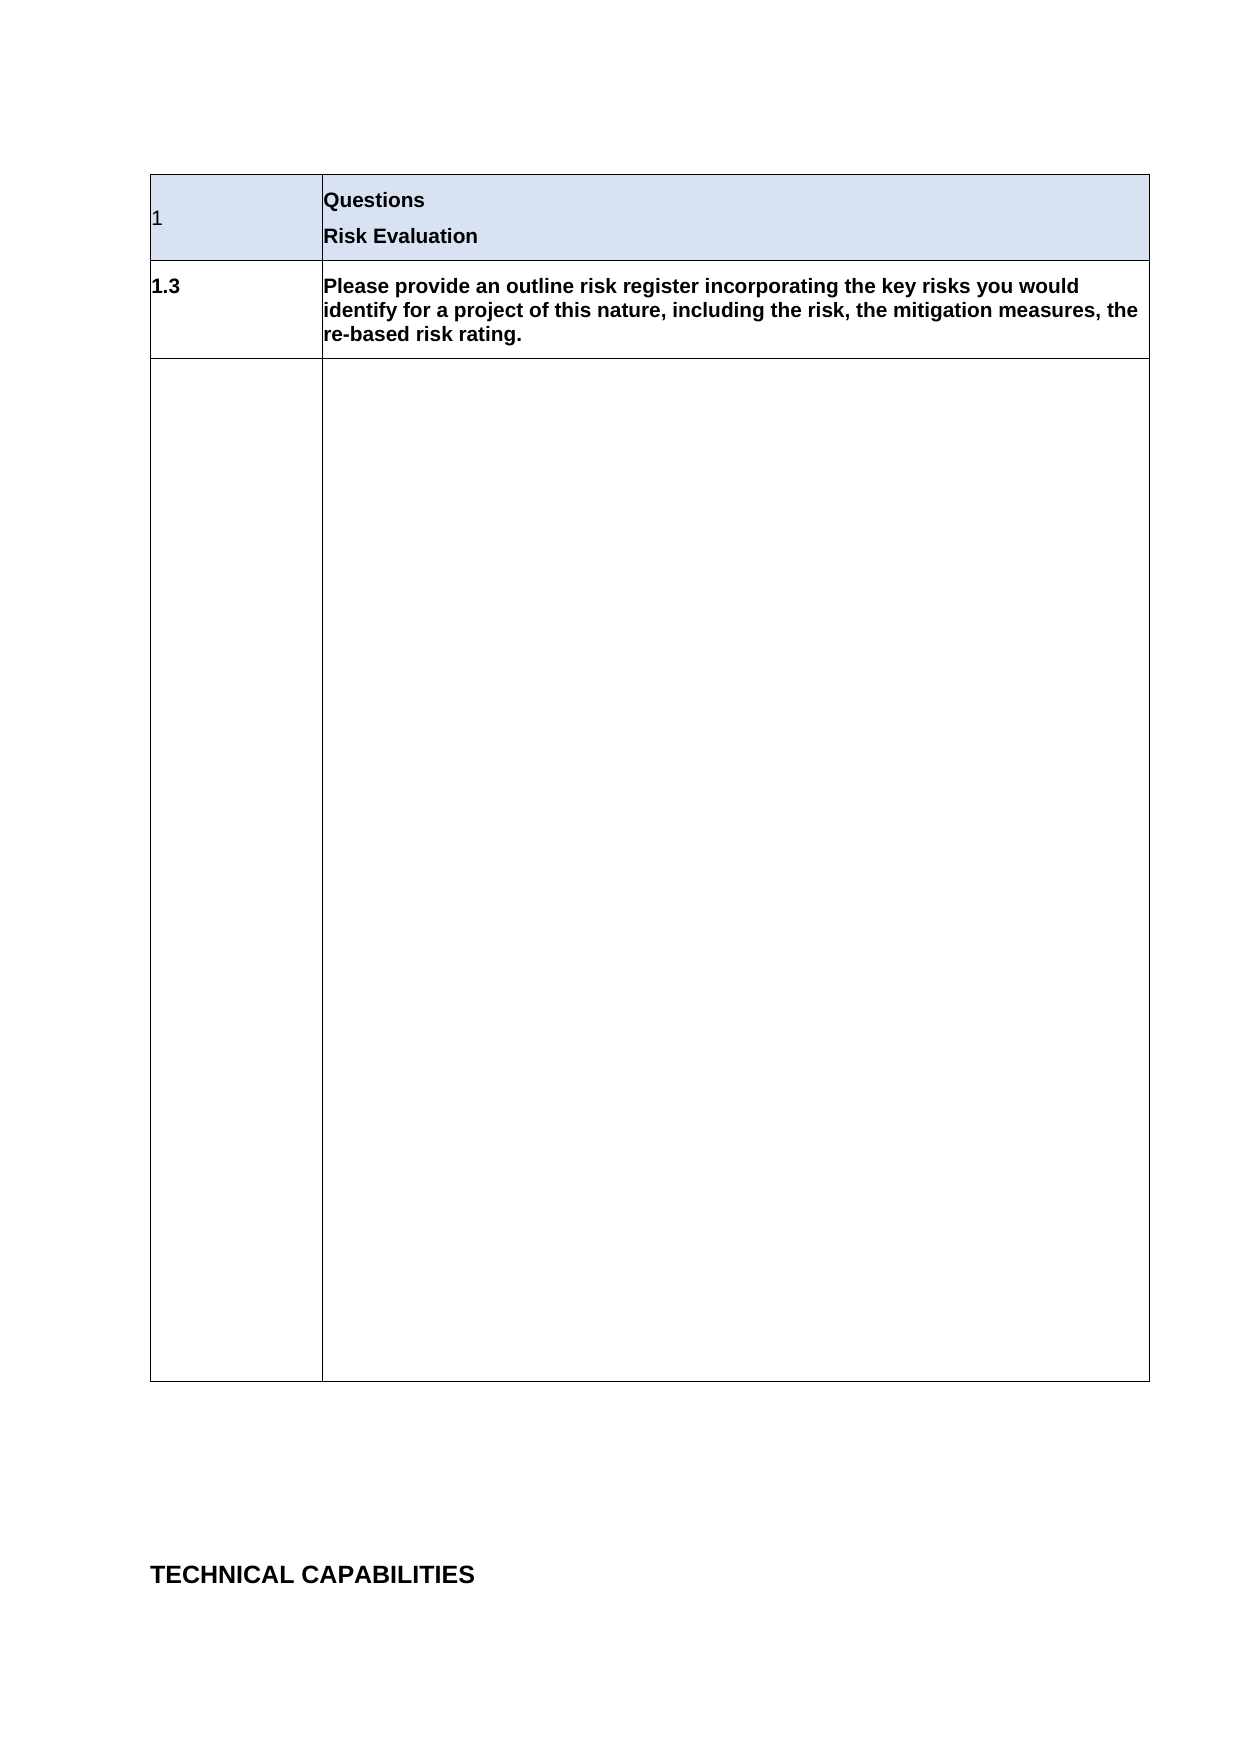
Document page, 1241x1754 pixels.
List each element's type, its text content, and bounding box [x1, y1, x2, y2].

table_cell 1.3 [151, 261, 322, 358]
table_header Questions Risk Evaluation [323, 175, 1149, 260]
table_cell [323, 359, 1149, 1381]
table_cell Please provide an outline risk register incorporating the key risks you would identify for a project of this nature, including the risk, the mitigation measures, the re-based risk rating. [323, 261, 1149, 358]
table_cell [151, 359, 322, 1381]
table_header 1 [151, 175, 322, 260]
text TECHNICAL CAPABILITIES [150, 1559, 1090, 1588]
